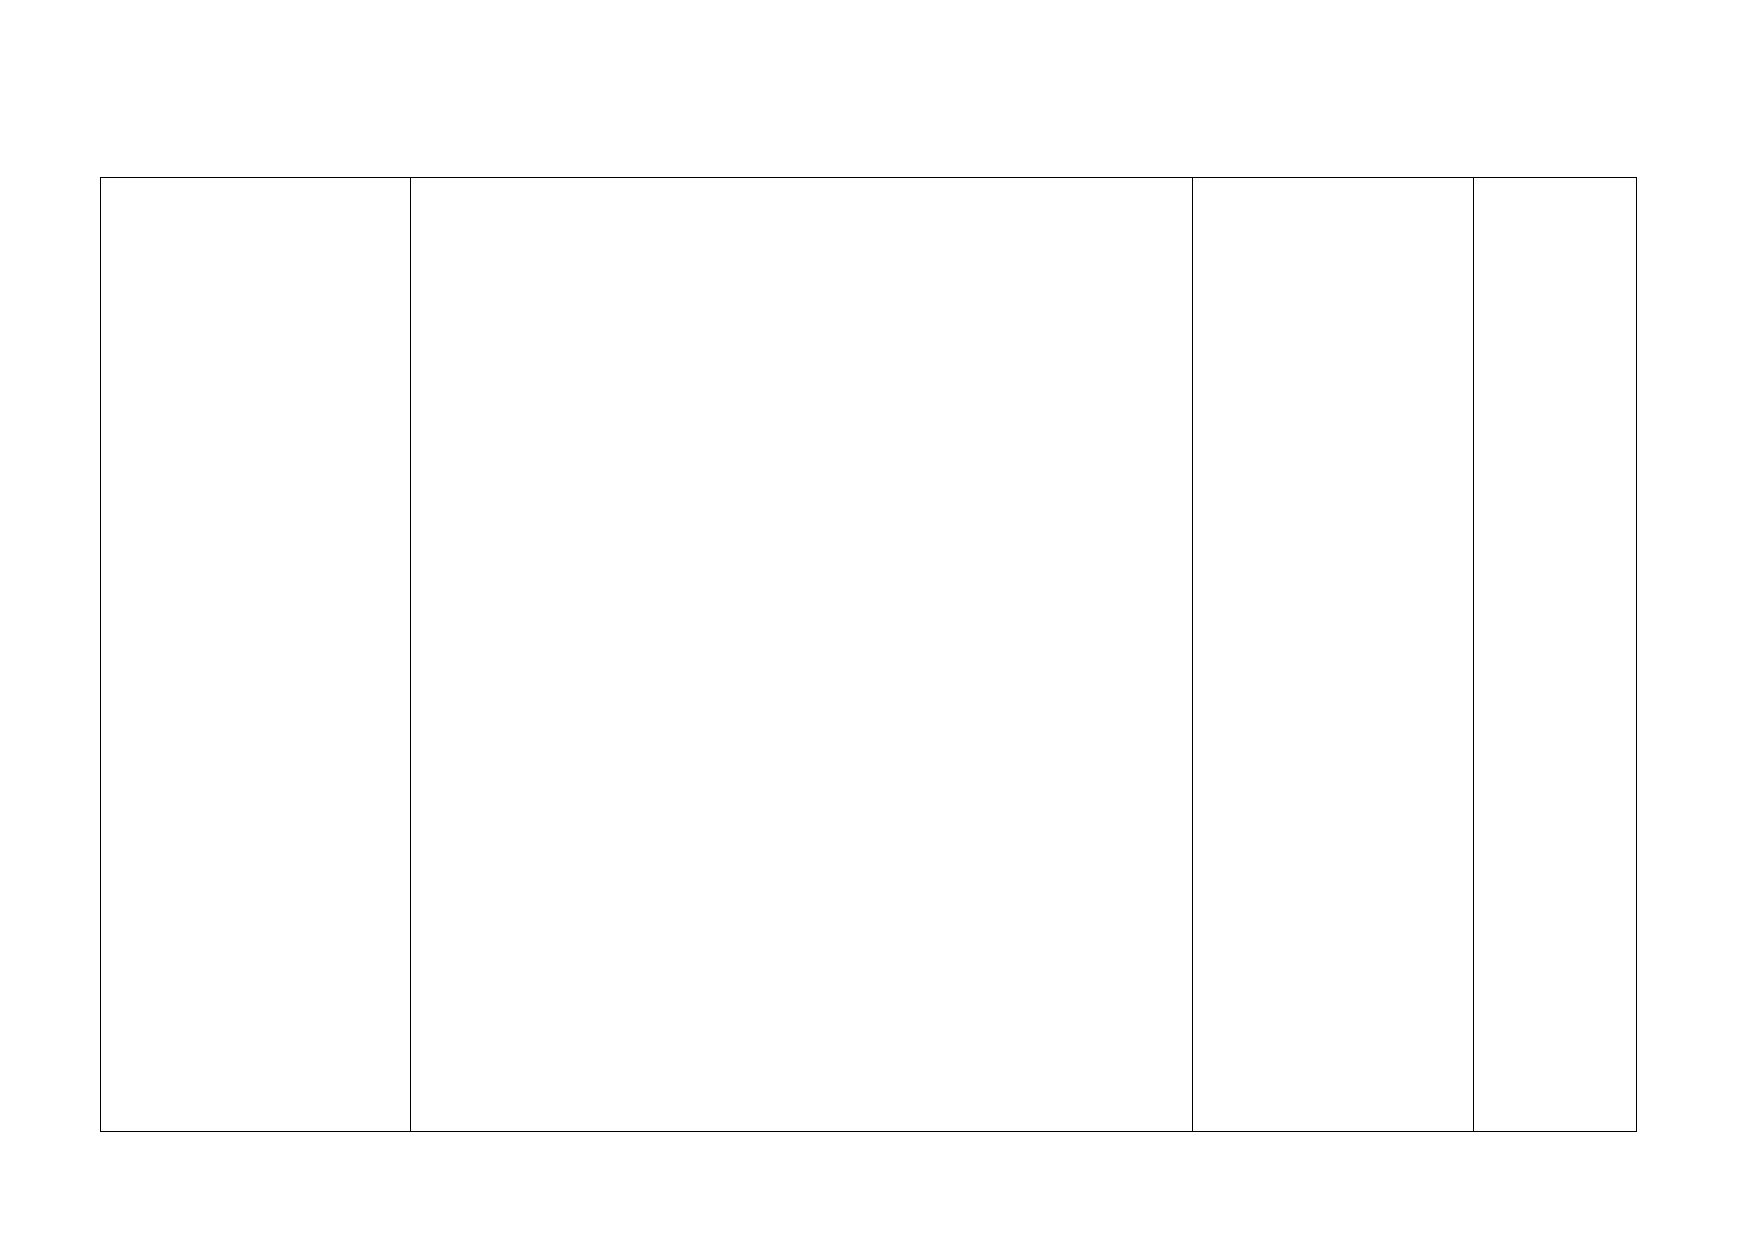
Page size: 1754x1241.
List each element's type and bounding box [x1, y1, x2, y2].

table_cell [101, 178, 410, 1131]
table_cell [411, 178, 1192, 1131]
table_cell [1193, 178, 1473, 1131]
table_cell [1474, 178, 1636, 1131]
